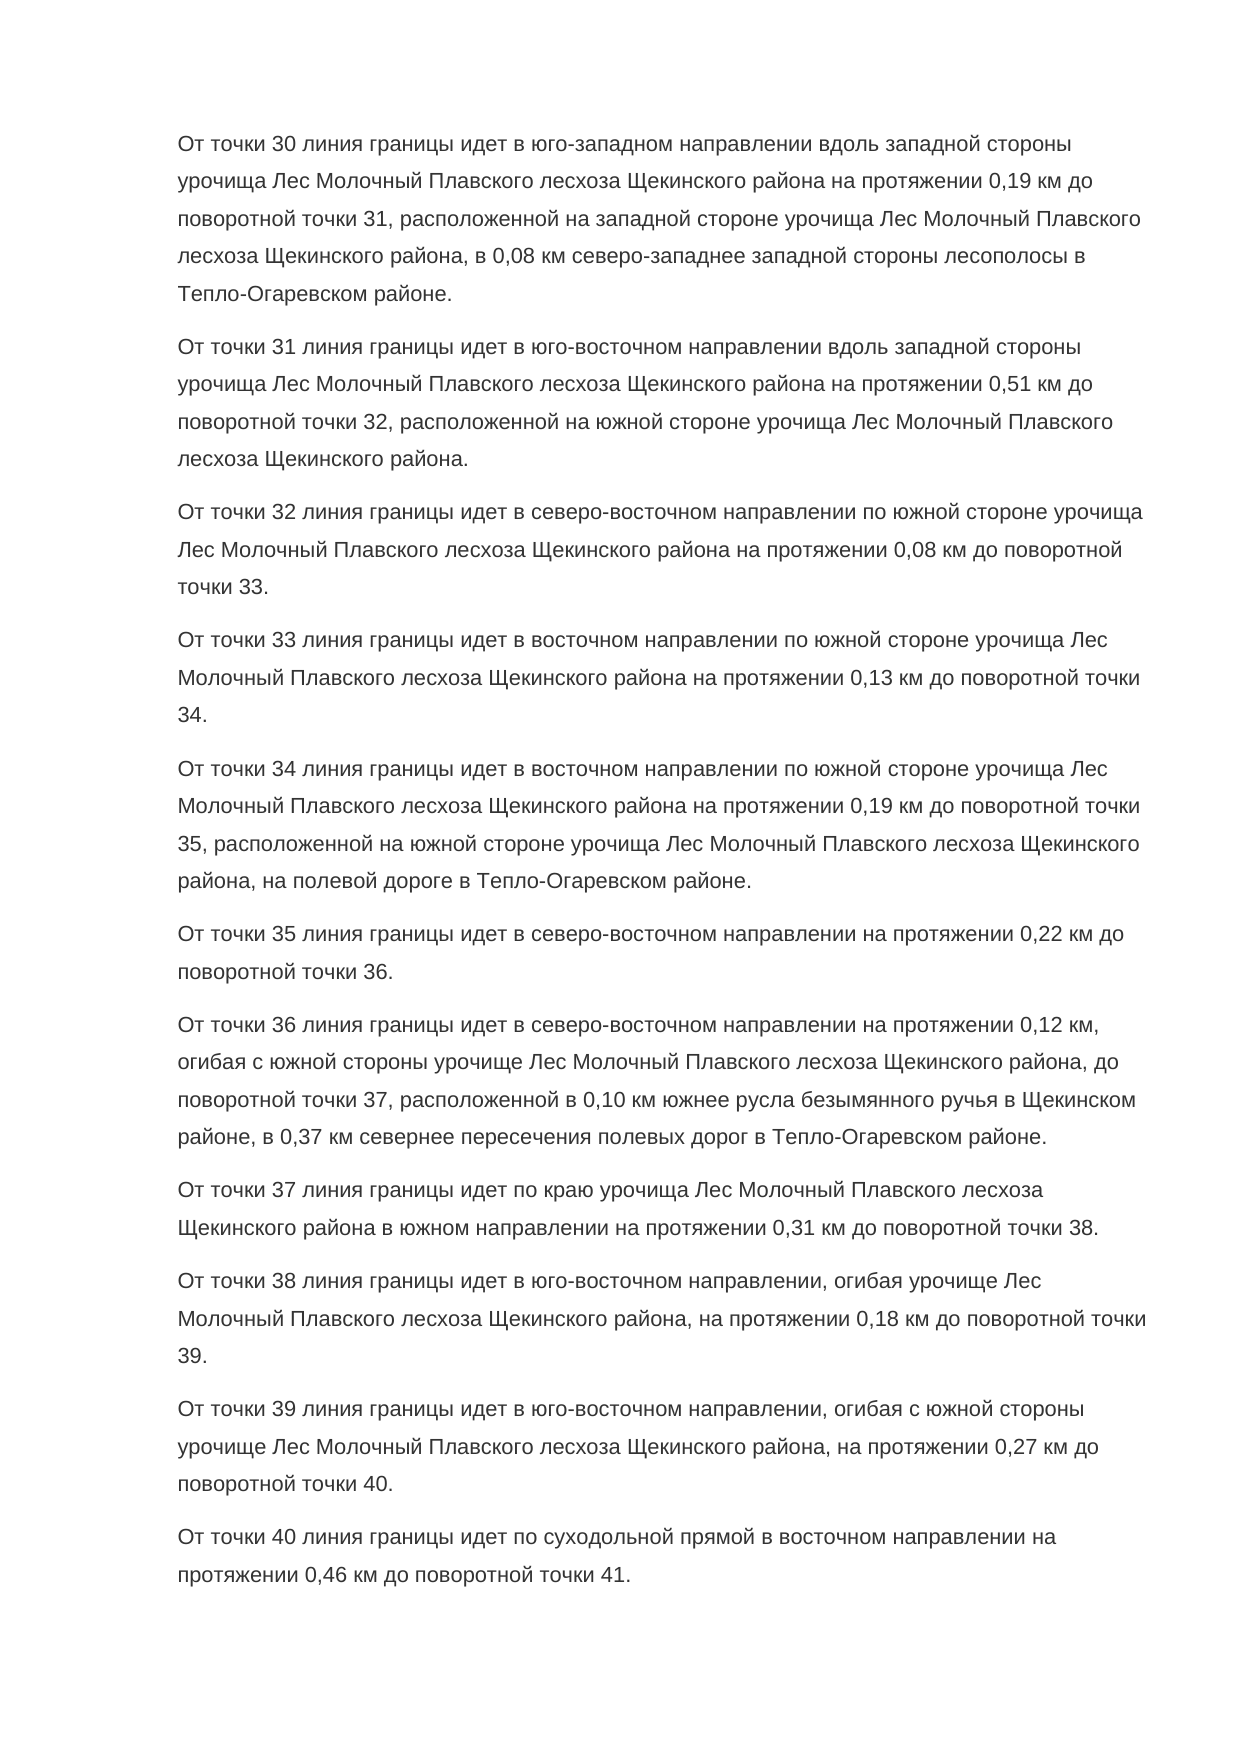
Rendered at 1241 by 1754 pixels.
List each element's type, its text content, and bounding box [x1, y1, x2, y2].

text От точки 40 линия границы идет по суходольной прямой в восточном направлении на протяжении 0,46 км до поворотной точки 41. [177, 1512, 1152, 1587]
text Oт точки 31 линия границы идет в юго-восточном направлении вдоль западной стороны урочища Лес Молочный Плавского лесхоза Щекинского района на протяжении 0,51 км до поворотной точки 32, расположенной на южной стороне урочища Лес Молочный Плавского лесхоза Щекинского района. [177, 321, 1152, 471]
text От точки 34 линия границы идет в восточном направлении по южной стороне урочища Лес Молочный Плавского лесхоза Щекинского района на протяжении 0,19 км до поворотной точки 35, расположенной на южной стороне урочища Лес Молочный Плавского лесхоза Щекинского района, на полевой дороге в Тепло-Огаревском районе. [177, 743, 1152, 893]
text От точки 39 линия границы идет в юго-восточном направлении, огибая с южной стороны урочище Лес Молочный Плавского лесхоза Щекинского района, на протяжении 0,27 км до поворотной точки 40. [177, 1384, 1152, 1496]
text От точки 38 линия границы идет в юго-восточном направлении, огибая урочище Лес Молочный Плавского лесхоза Щекинского района, на протяжении 0,18 км до поворотной точки 39. [177, 1256, 1152, 1368]
text От точки 35 линия границы идет в северо-восточном направлении на протяжении 0,22 км до поворотной точки 36. [177, 909, 1152, 984]
text От точки 37 линия границы идет по краю урочища Лес Молочный Плавского лесхоза Щекинского района в южном направлении на протяжении 0,31 км до поворотной точки 38. [177, 1165, 1152, 1240]
text От точки 30 линия границы идет в юго-западном направлении вдоль западной стороны урочища Лес Молочный Плавского лесхоза Щекинского района на протяжении 0,19 км до поворотной точки 31, расположенной на западной стороне урочища Лес Молочный Плавского лесхоза Щекинского района, в 0,08 км северо-западнее западной стороны лесополосы в Тепло-Огаревском районе. [177, 118, 1152, 306]
text От точки 36 линия границы идет в северо-восточном направлении на протяжении 0,12 км, огибая с южной стороны урочище Лес Молочный Плавского лесхоза Щекинского района, до поворотной точки 37, расположенной в 0,10 км южнее русла безымянного ручья в Щекинском районе, в 0,37 км севернее пересечения полевых дорог в Тепло-Огаревском районе. [177, 999, 1152, 1149]
text От точки 33 линия границы идет в восточном направлении по южной стороне урочища Лес Молочный Плавского лесхоза Щекинского района на протяжении 0,13 км до поворотной точки 34. [177, 615, 1152, 727]
text От точки 32 линия границы идет в северо-восточном направлении по южной стороне урочища Лес Молочный Плавского лесхоза Щекинского района на протяжении 0,08 км до поворотной точки 33. [177, 487, 1152, 599]
